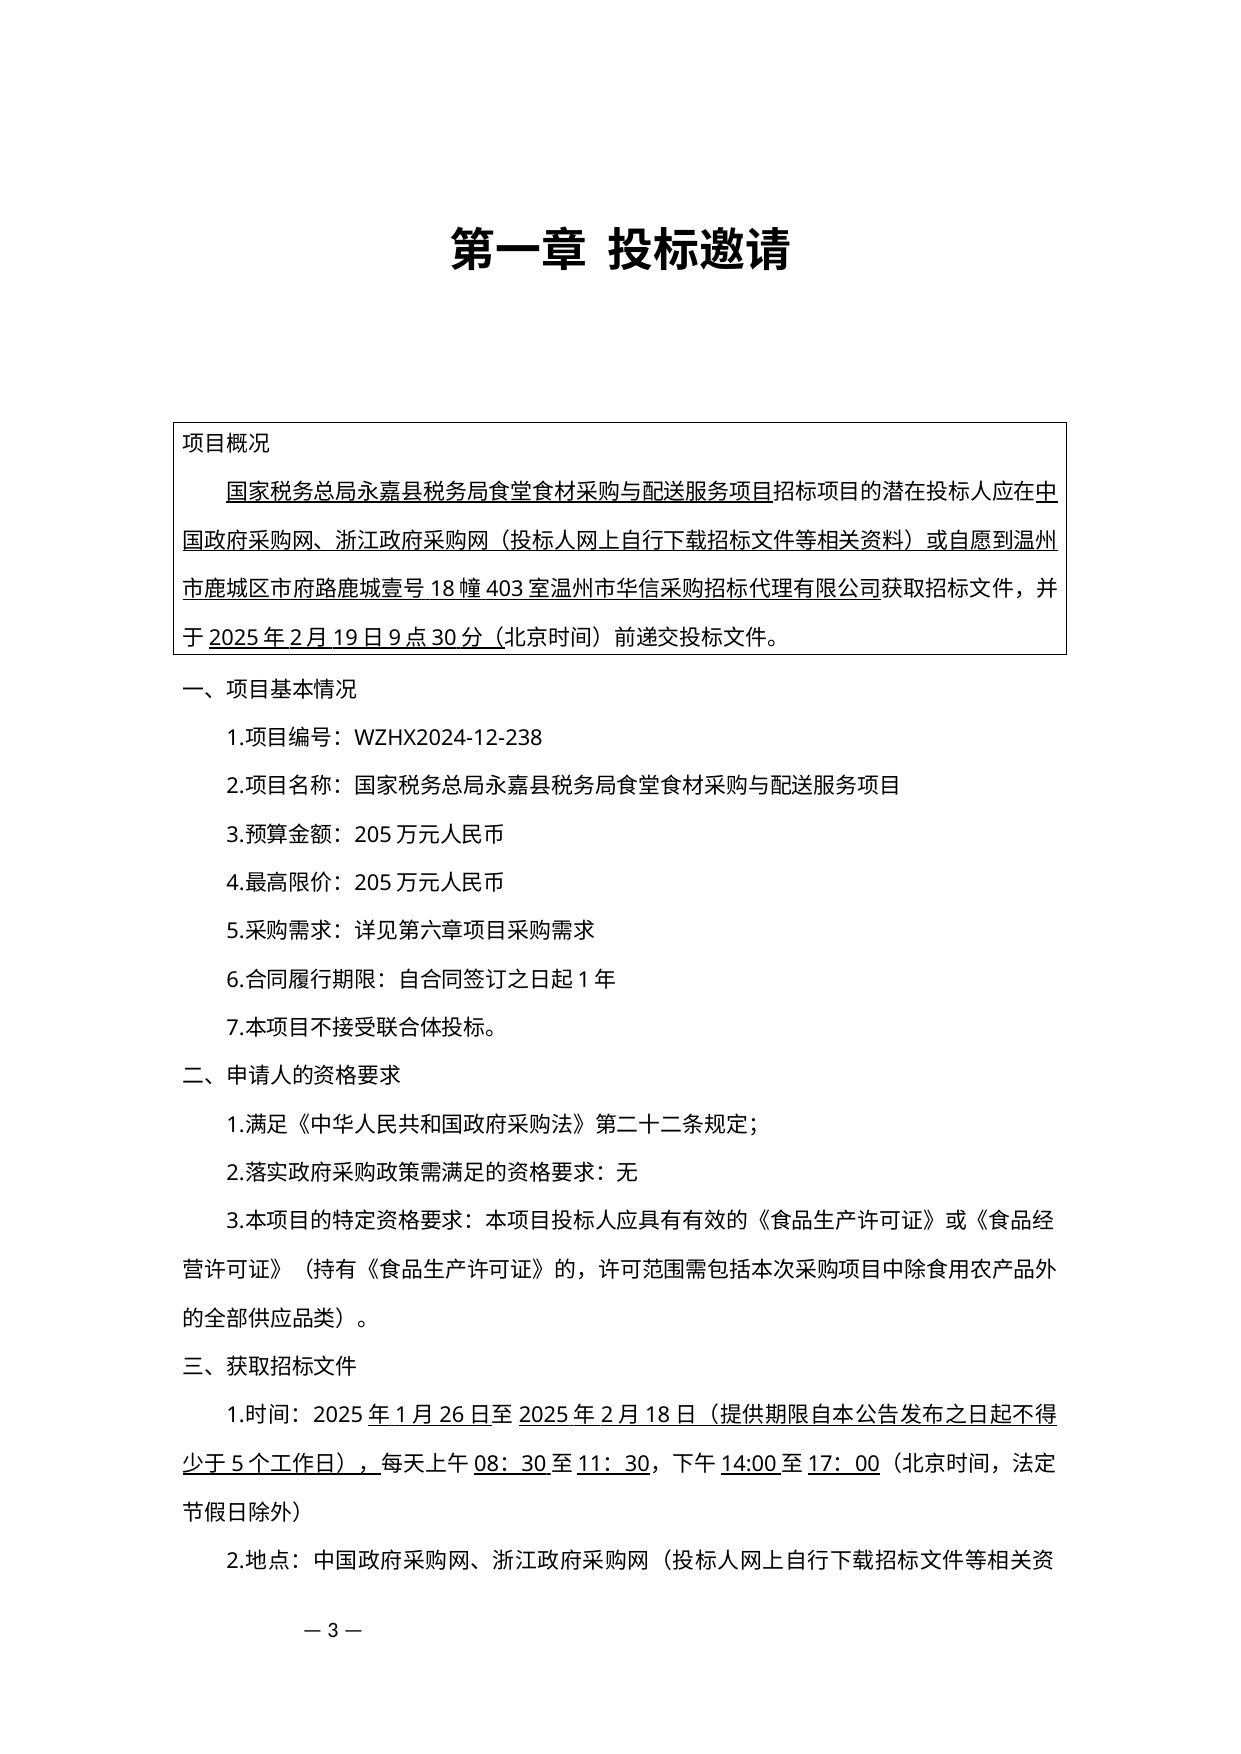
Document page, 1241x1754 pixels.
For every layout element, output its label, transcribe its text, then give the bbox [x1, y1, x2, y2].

text 3.预算金额：205万元人民币 [182, 816, 1058, 849]
text 一、项目基本情况 [182, 671, 1058, 704]
text 4.最高限价：205万元人民币 [182, 864, 1058, 897]
text 二、申请人的资格要求 [182, 1058, 1058, 1090]
text 3.本项目的特定资格要求：本项目投标人应具有有效的《食品生产许可证》或《食品经营许可证》（持有《食品生产许可证》的，许可范围需包括本次采购项目中除食用农产品外的全部供应品类）。 [182, 1203, 1058, 1333]
text 1.项目编号：WZHX2024-12-238 [182, 719, 1058, 752]
text 1.满足《中华人民共和国政府采购法》第二十二条规定； [182, 1106, 1058, 1139]
text 5.采购需求：详见第六章项目采购需求 [182, 913, 1058, 945]
text 2.落实政府采购政策需满足的资格要求：无 [182, 1154, 1058, 1187]
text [182, 1543, 1058, 1575]
text 三、获取招标文件 [182, 1349, 1058, 1381]
text 7.本项目不接受联合体投标。 [182, 1009, 1058, 1042]
text 1.时间：2025年1月26日至2025年2月18日（提供期限自本公告发布之日起不得少于5个工作日），每天上午08：30至11：30，下午14:00至17：00（北京时间，法定节假日除外） [182, 1397, 1058, 1527]
text 项目概况 [174, 423, 1066, 458]
text 6.合同履行期限：自合同签订之日起1年 [182, 961, 1058, 994]
text 2.项目名称：国家税务总局永嘉县税务局食堂食材采购与配送服务项目 [182, 768, 1058, 800]
subtitle 第一章 投标邀请 [182, 197, 1058, 295]
text 国家税务总局永嘉县税务局食堂食材采购与配送服务项目招标项目的潜在投标人应在中国政府采购网、浙江政府采购网（投标人网上自行下载招标文件等相关资料）或自愿到温州市鹿城区市府路鹿城壹号18幢403室温州市华信采购招标代理有限公司获取招标文件，并于2025年2月19日9点30分（北京时间）前递交投标文件。 [174, 470, 1066, 654]
